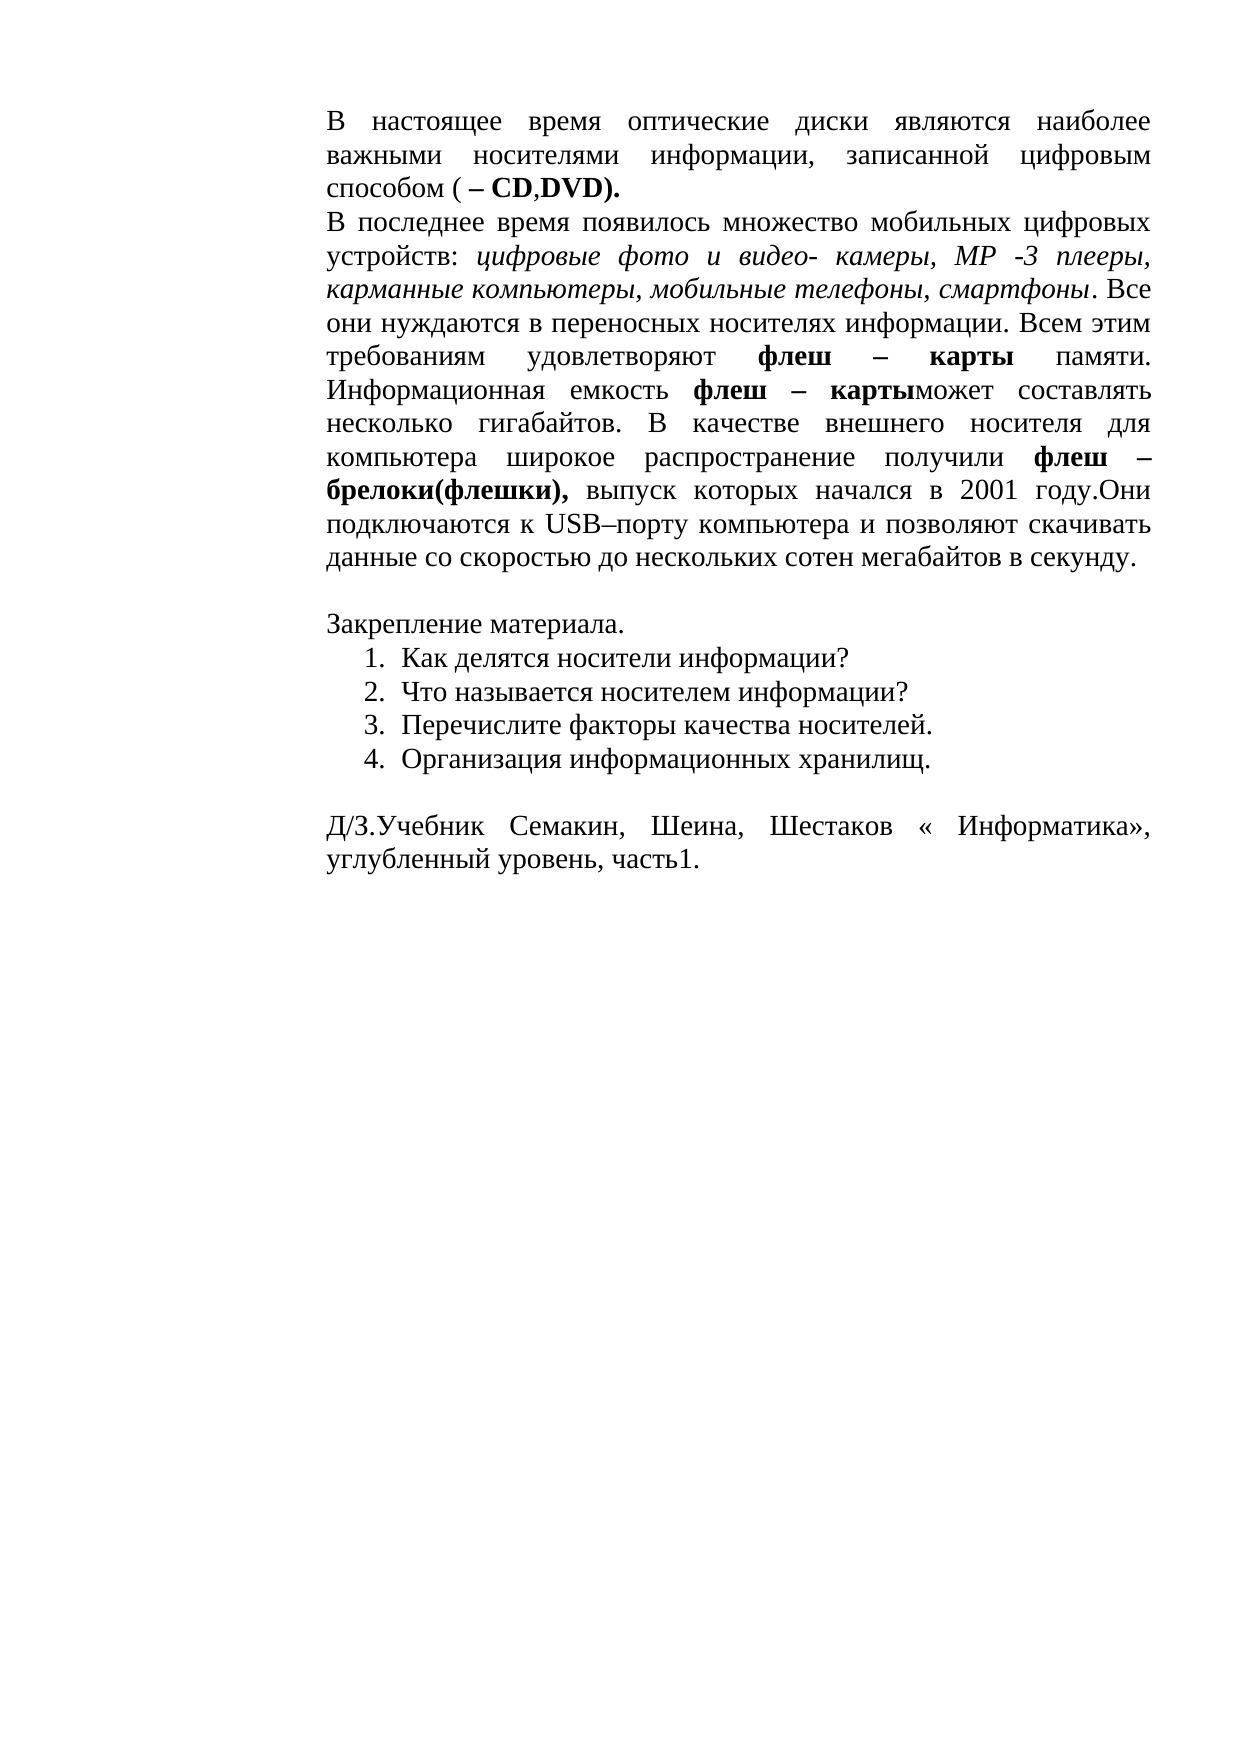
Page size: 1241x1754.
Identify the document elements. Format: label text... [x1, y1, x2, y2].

subtitle Закрепление материала. [326, 607, 1152, 640]
subtitle В последнее время появилось множество мобильных цифровых устройств: цифровые фото и видео- камеры, МР -3 плееры, карманные компьютеры, мобильные телефоны, смартфоны. Все они нуждаются в переносных носителях информации. Всем этим требованиям удовлетворяют флеш – карты памяти. Информационная емкость флеш – картыможет составлять несколько гигабайтов. В качестве внешнего носителя для компьютера широкое распространение получили флеш – брелоки(флешки), выпуск которых начался в 2001 году.Они подключаются к USB–порту компьютера и позволяют скачивать данные со скоростью до нескольких сотен мегабайтов в секунду. [326, 204, 1152, 573]
subtitle Организация информационных хранилищ. [363, 741, 1152, 774]
subtitle Как делятся носители информации? [363, 640, 1152, 674]
subtitle Что называется носителем информации? [363, 674, 1152, 707]
subtitle Д/З.Учебник Семакин, Шеина, Шестаков « Информатика», углубленный уровень, часть1. [326, 808, 1152, 875]
subtitle В настоящее время оптические диски являются наиболее важными носителями информации, записанной цифровым способом ( – СD,DVD). [326, 103, 1152, 204]
subtitle Перечислите факторы качества носителей. [363, 707, 1152, 741]
